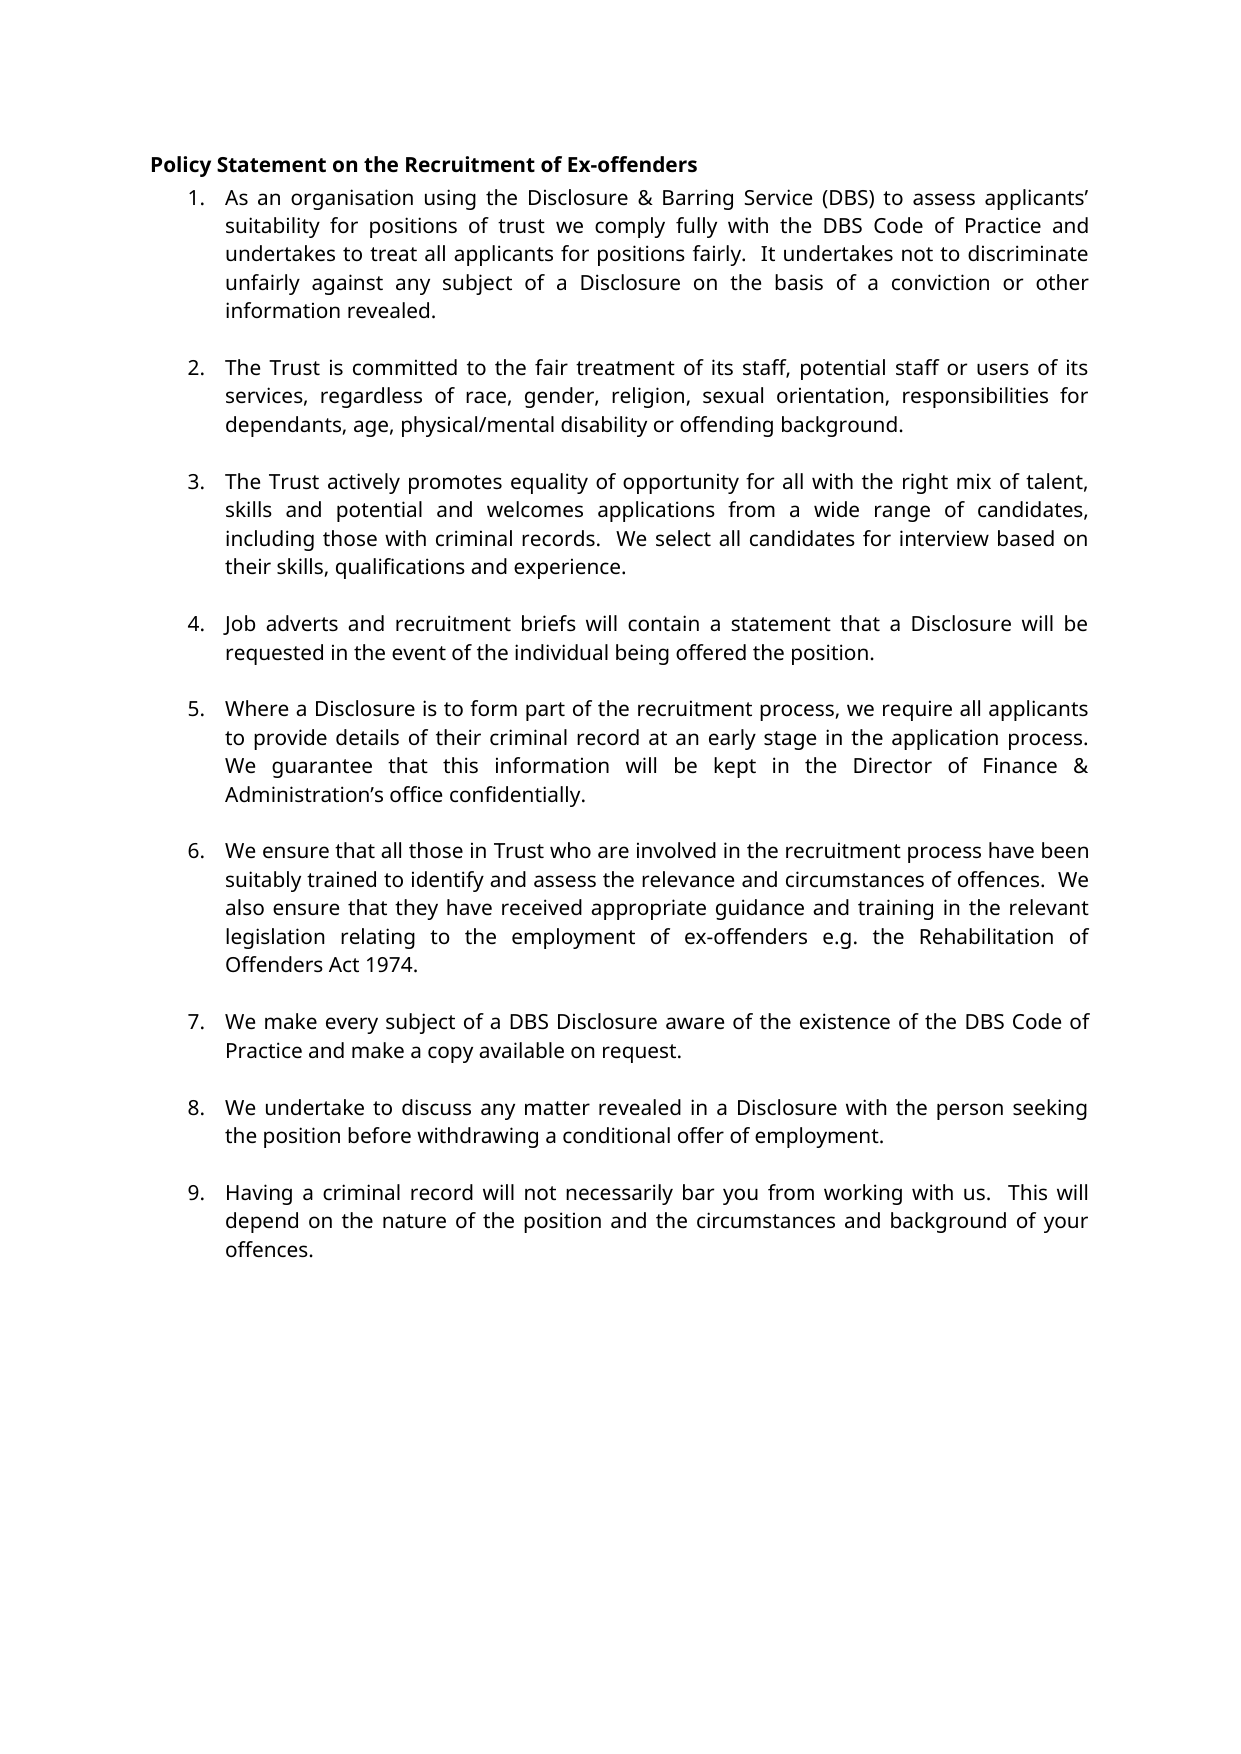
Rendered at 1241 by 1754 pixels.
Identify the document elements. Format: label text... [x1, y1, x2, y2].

list We ensure that all those in Trust who are involved in the recruitment process have been suitably trained to identify and assess the relevance and circumstances of offences. We also ensure that they have received appropriate guidance and training in the relevant legislation relating to the employment of ex-offenders e.g. the Rehabilitation of Offenders Act 1974. [187, 837, 1090, 979]
list Where a Disclosure is to form part of the recruitment process, we require all applicants to provide details of their criminal record at an early stage in the application process. We guarantee that this information will be kept in the Director of Finance & Administration’s office confidentially. [187, 694, 1090, 808]
list The Trust actively promotes equality of opportunity for all with the right mix of talent, skills and potential and welcomes applications from a wide range of candidates, including those with criminal records. We select all candidates for interview based on their skills, qualifications and experience. [187, 467, 1090, 581]
list Having a criminal record will not necessarily bar you from working with us. This will depend on the nature of the position and the circumstances and background of your offences. [187, 1178, 1090, 1263]
list As an organisation using the Disclosure & Barring Service (DBS) to assess applicants’ suitability for positions of trust we comply fully with the DBS Code of Practice and undertakes to treat all applicants for positions fairly. It undertakes not to discriminate unfairly against any subject of a Disclosure on the basis of a conviction or other information revealed. [187, 183, 1090, 325]
list We undertake to discuss any matter revealed in a Disclosure with the person seeking the position before withdrawing a conditional offer of employment. [187, 1093, 1090, 1149]
text Policy Statement on the Recruitment of Ex-offenders [150, 150, 1090, 178]
list The Trust is committed to the fair treatment of its staff, potential staff or users of its services, regardless of race, gender, religion, sexual orientation, responsibilities for dependants, age, physical/mental disability or offending background. [187, 353, 1090, 438]
list We make every subject of a DBS Disclosure aware of the existence of the DBS Code of Practice and make a copy available on request. [187, 1007, 1090, 1064]
list Job adverts and recruitment briefs will contain a statement that a Disclosure will be requested in the event of the individual being offered the position. [187, 609, 1090, 666]
